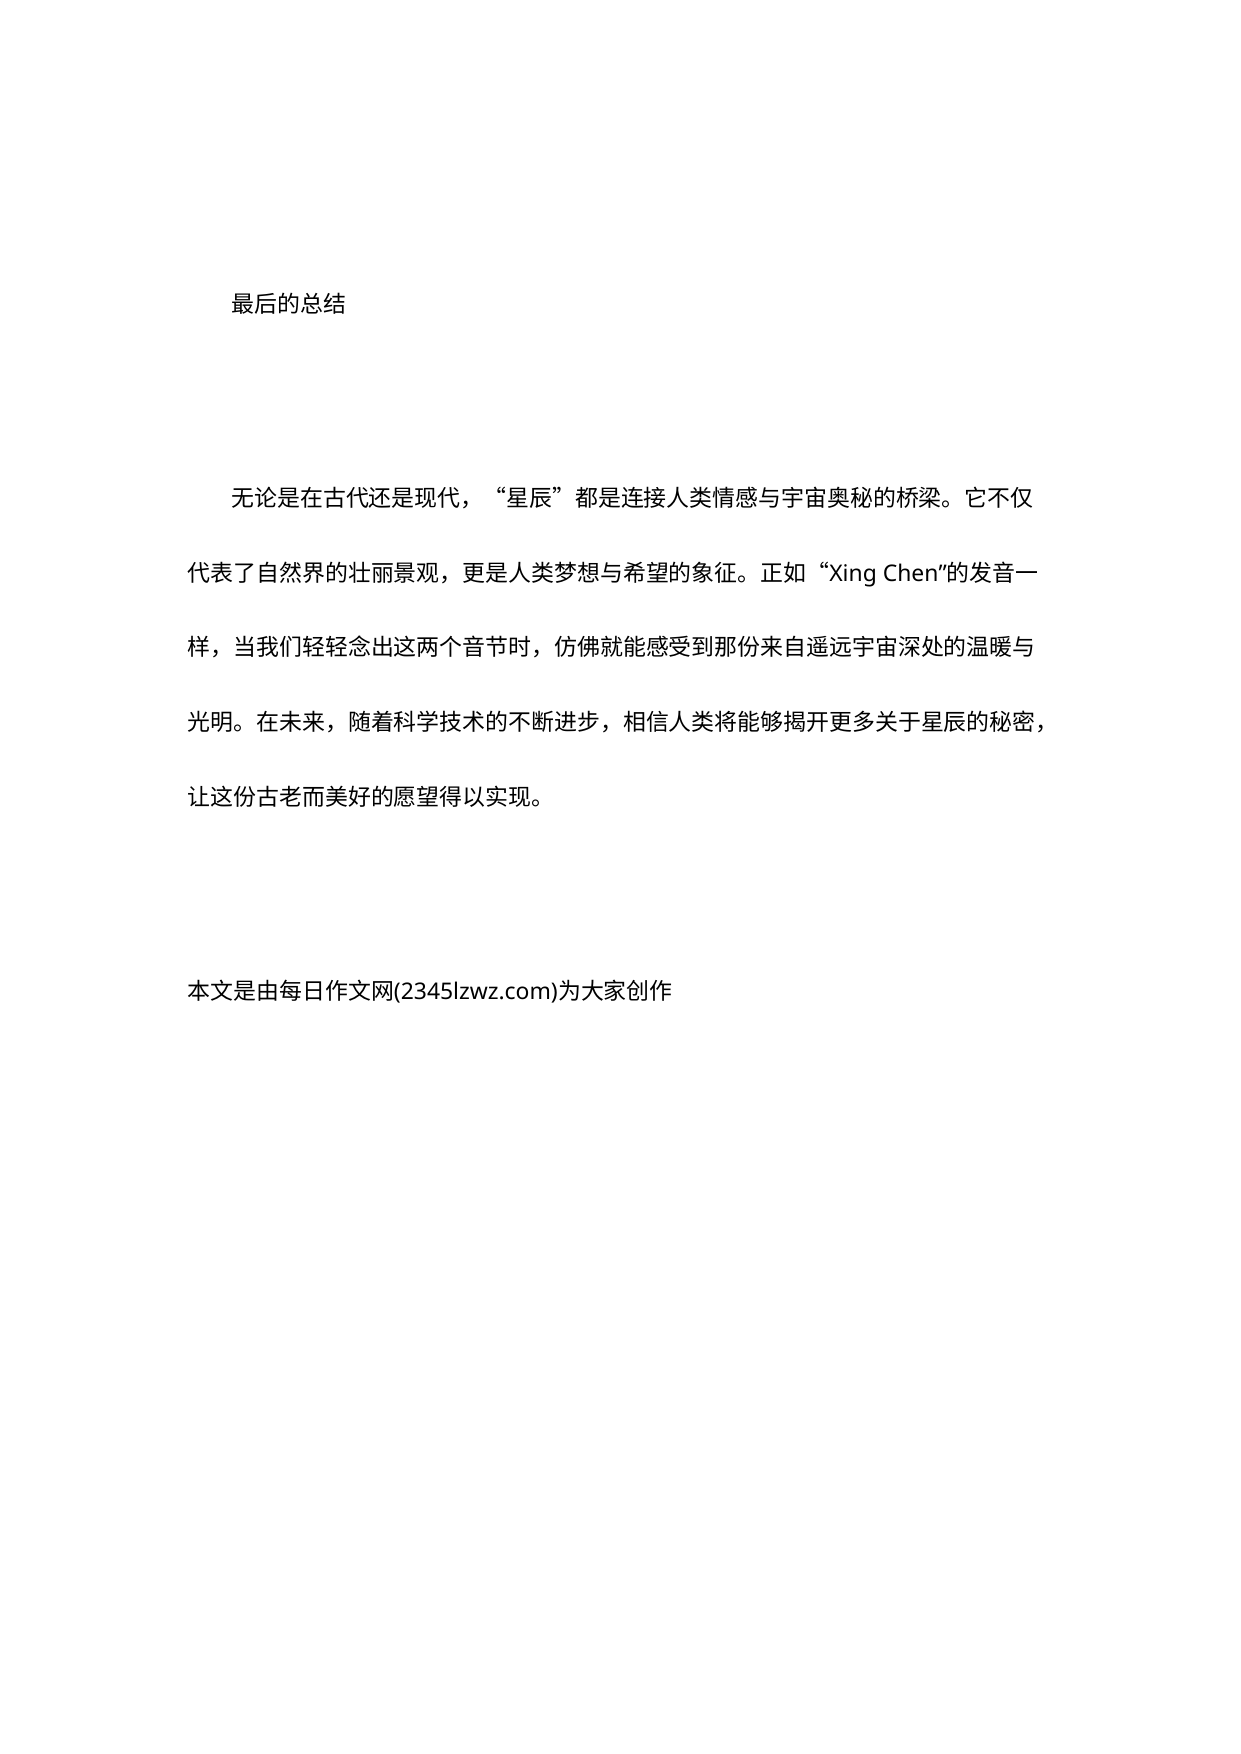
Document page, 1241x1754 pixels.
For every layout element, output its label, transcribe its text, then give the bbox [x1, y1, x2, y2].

text 本文是由每日作文网(2345lzwz.com)为大家创作 [187, 957, 1053, 1022]
text 最后的总结 [187, 270, 1053, 335]
text 无论是在古代还是现代，“星辰”都是连接人类情感与宇宙奥秘的桥梁。它不仅代表了自然界的壮丽景观，更是人类梦想与希望的象征。正如“Xing Chen”的发音一样，当我们轻轻念出这两个音节时，仿佛就能感受到那份来自遥远宇宙深处的温暖与光明。在未来，随着科学技术的不断进步，相信人类将能够揭开更多关于星辰的秘密，让这份古老而美好的愿望得以实现。 [187, 464, 1053, 828]
